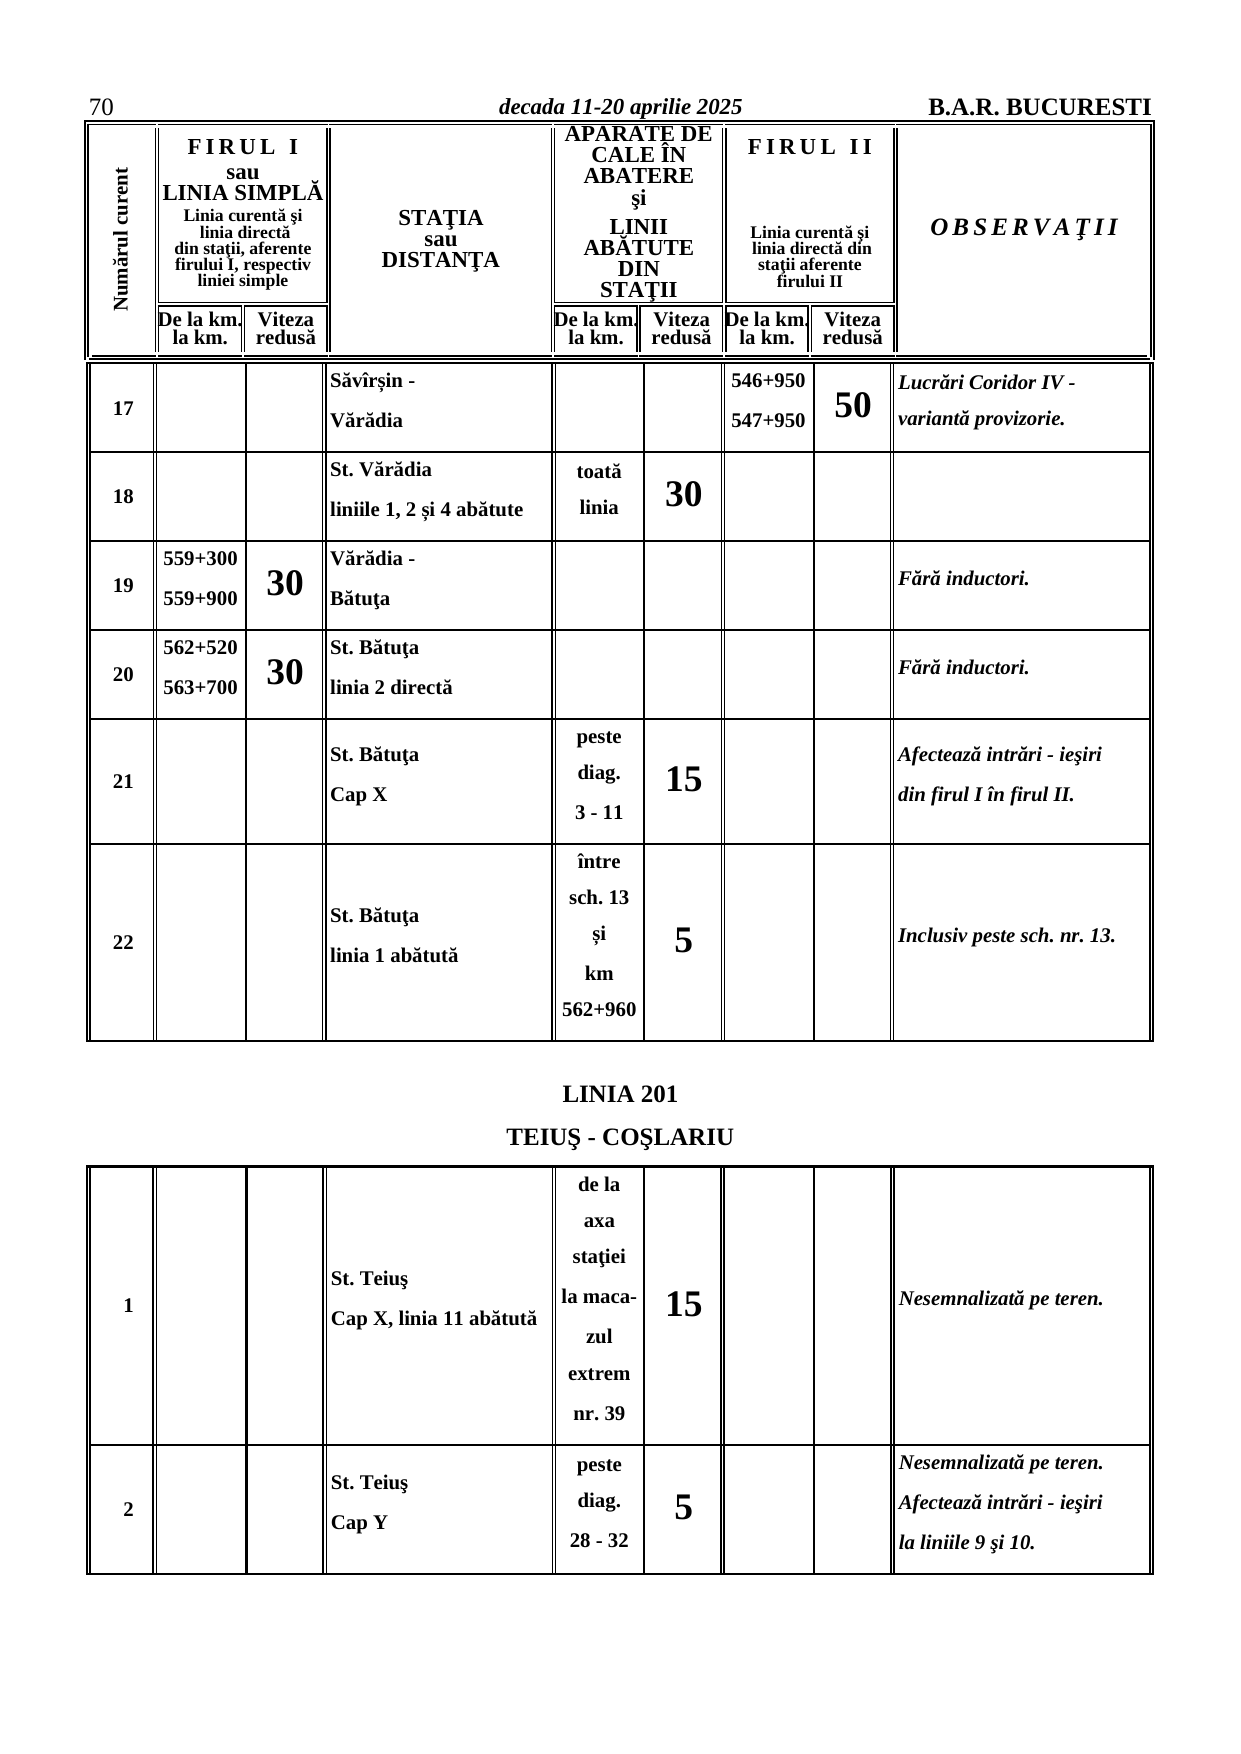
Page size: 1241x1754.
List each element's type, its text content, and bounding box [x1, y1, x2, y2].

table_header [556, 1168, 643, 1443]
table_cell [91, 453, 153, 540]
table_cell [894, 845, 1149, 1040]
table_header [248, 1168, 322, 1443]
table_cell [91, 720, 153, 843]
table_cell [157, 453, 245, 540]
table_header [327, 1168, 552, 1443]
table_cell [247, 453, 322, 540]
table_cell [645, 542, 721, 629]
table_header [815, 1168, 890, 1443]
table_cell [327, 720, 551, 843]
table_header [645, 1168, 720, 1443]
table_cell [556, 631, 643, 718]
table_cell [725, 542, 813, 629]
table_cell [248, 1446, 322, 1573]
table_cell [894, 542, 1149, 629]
subtitle TEIUŞ - COŞLARIU [89, 1122, 1152, 1151]
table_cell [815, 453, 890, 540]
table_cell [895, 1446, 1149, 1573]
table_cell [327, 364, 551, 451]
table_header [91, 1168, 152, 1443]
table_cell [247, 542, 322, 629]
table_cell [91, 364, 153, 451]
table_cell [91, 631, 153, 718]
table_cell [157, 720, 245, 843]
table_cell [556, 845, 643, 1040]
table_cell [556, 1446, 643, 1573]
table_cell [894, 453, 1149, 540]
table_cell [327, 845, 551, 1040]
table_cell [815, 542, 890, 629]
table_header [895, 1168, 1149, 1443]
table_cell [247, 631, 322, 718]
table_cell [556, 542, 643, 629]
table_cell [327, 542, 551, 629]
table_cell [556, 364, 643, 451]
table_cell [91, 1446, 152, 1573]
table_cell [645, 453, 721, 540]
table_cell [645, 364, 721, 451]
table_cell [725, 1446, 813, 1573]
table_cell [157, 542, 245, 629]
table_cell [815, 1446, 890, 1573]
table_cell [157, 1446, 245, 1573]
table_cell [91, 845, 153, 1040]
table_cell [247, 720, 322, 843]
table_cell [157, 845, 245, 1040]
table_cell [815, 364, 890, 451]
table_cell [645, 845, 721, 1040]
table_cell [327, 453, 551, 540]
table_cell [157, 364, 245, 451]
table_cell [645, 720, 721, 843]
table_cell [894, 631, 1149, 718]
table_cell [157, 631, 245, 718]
subtitle LINIA 201 [89, 1079, 1152, 1108]
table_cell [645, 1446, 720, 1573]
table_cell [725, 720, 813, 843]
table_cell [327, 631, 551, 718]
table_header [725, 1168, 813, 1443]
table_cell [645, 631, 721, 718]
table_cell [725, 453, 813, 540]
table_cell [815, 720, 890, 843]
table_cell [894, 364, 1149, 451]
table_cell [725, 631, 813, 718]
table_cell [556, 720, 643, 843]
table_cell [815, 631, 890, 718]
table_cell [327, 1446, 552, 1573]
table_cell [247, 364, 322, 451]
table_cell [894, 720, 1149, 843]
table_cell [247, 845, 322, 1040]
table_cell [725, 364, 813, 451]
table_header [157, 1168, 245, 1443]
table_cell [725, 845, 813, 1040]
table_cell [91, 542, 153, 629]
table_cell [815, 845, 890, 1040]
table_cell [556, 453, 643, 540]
